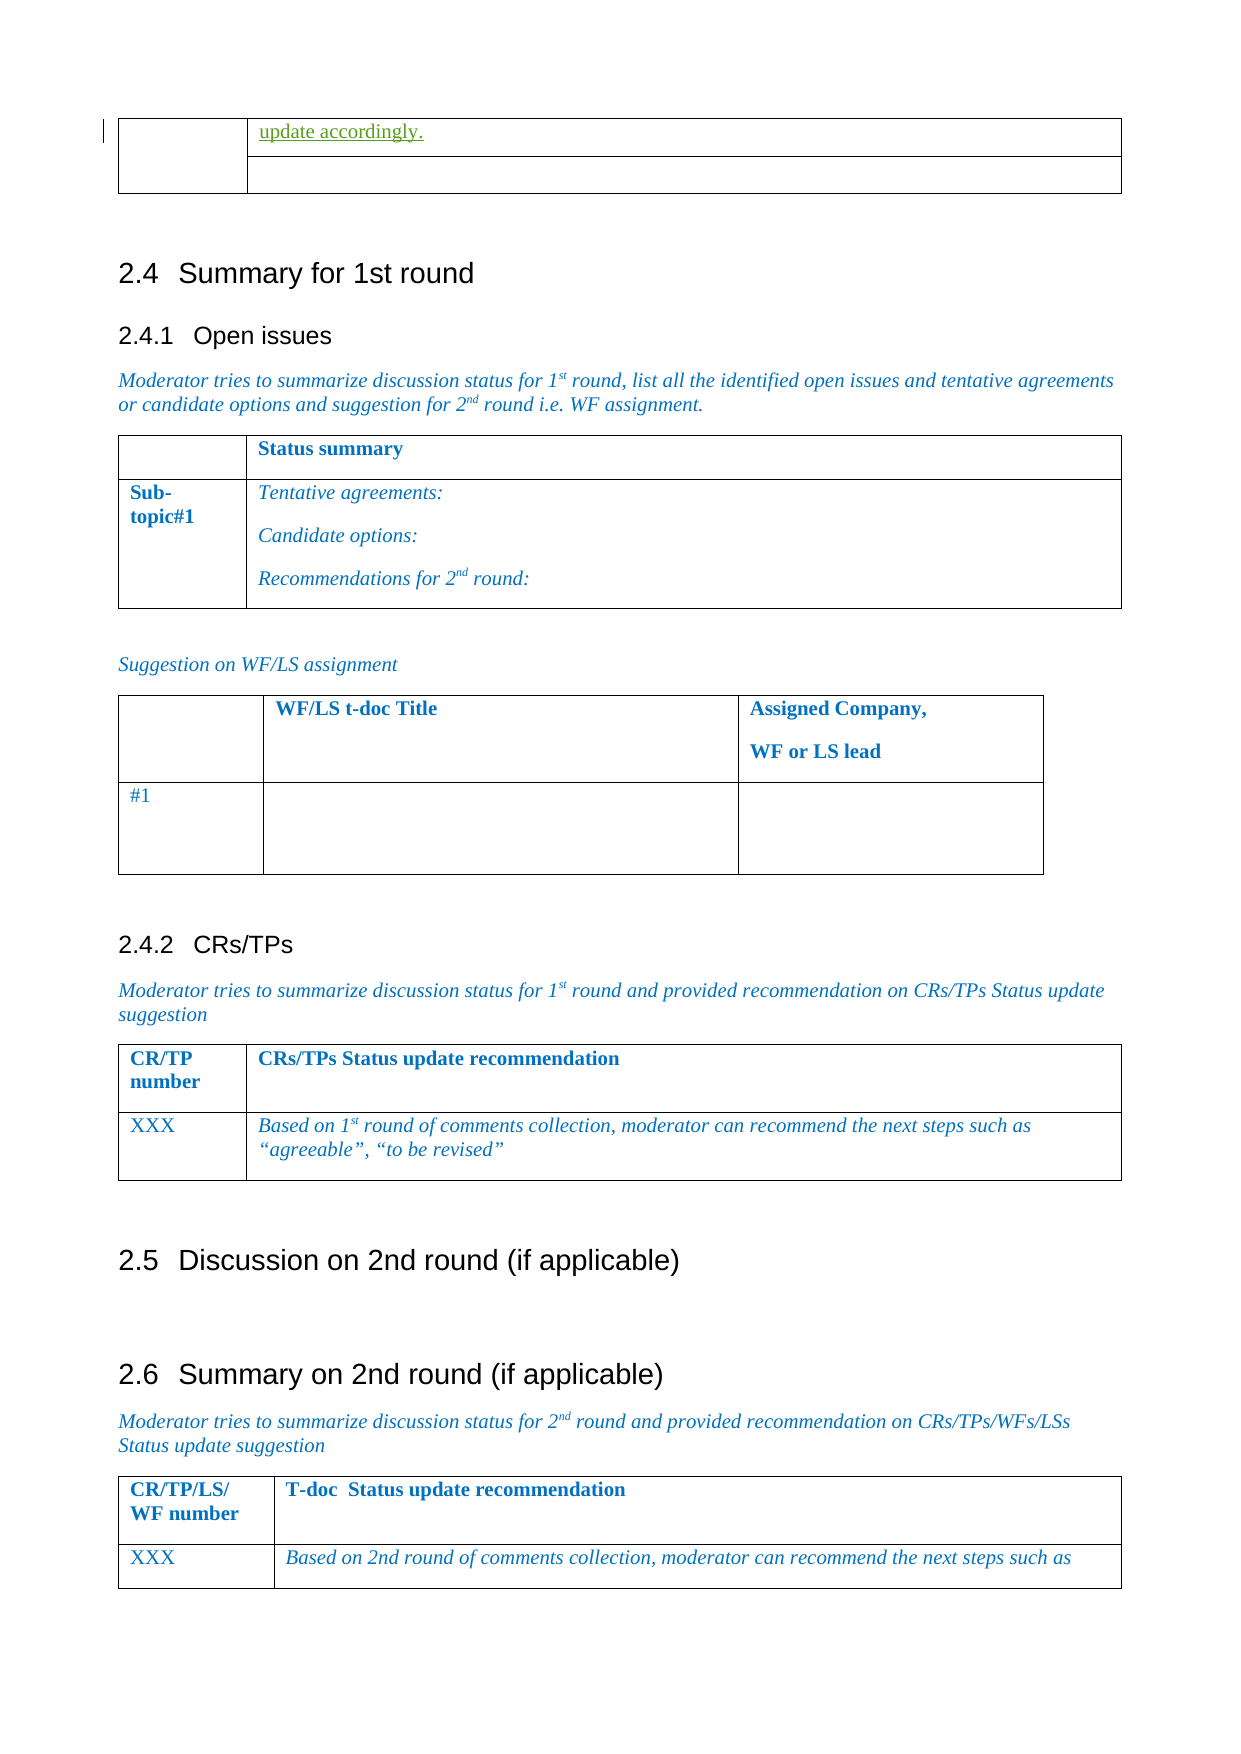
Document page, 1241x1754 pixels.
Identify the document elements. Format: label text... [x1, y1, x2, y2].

table_cell [248, 119, 1121, 156]
table_cell [248, 157, 1121, 193]
table_cell Sub-topic#1 [119, 480, 246, 608]
subtitle Summary for 1st round [118, 256, 1122, 289]
table_header [119, 696, 263, 782]
subtitle CRs/TPs [118, 930, 1122, 959]
table_header [119, 436, 246, 479]
subtitle Discussion on 2nd round (if applicable) [118, 1243, 1122, 1276]
table_header Status summary [247, 436, 1121, 479]
table_header Assigned Company, WF or LS lead [739, 696, 1043, 782]
table_header T-doc Status update recommendation [275, 1477, 1121, 1544]
table_cell XXX [119, 1545, 274, 1588]
table_cell [264, 783, 738, 874]
table_cell Tentative agreements: Candidate options: Recommendations for 2nd round: [247, 480, 1121, 608]
table_header CR/TP number [119, 1045, 246, 1112]
table_header CRs/TPs Status update recommendation [247, 1045, 1121, 1112]
table_cell [739, 783, 1043, 874]
text Moderator tries to summarize discussion status for 2nd round and provided recommendation on CRs/TPs/WFs/LSs Status update suggestion [118, 1409, 1122, 1457]
table_cell XXX [119, 1113, 246, 1180]
text Moderator tries to summarize discussion status for 1st round, list all the identified open issues and tentative agreements or candidate options and suggestion for 2nd round i.e. WF assignment. [118, 368, 1122, 416]
table_cell #1 [119, 783, 263, 874]
subtitle Open issues [118, 321, 1122, 349]
table_cell Based on 1st round of comments collection, moderator can recommend the next steps such as “agreeable”, “to be revised” [247, 1113, 1121, 1180]
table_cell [275, 1545, 1121, 1588]
text Suggestion on WF/LS assignment [118, 652, 1122, 676]
text Moderator tries to summarize discussion status for 1st round and provided recommendation on CRs/TPs Status update suggestion [118, 977, 1122, 1026]
table_header WF/LS t-doc Title [264, 696, 738, 782]
table_header CR/TP/LS/WF number [119, 1477, 274, 1544]
subtitle Summary on 2nd round (if applicable) [118, 1357, 1122, 1390]
